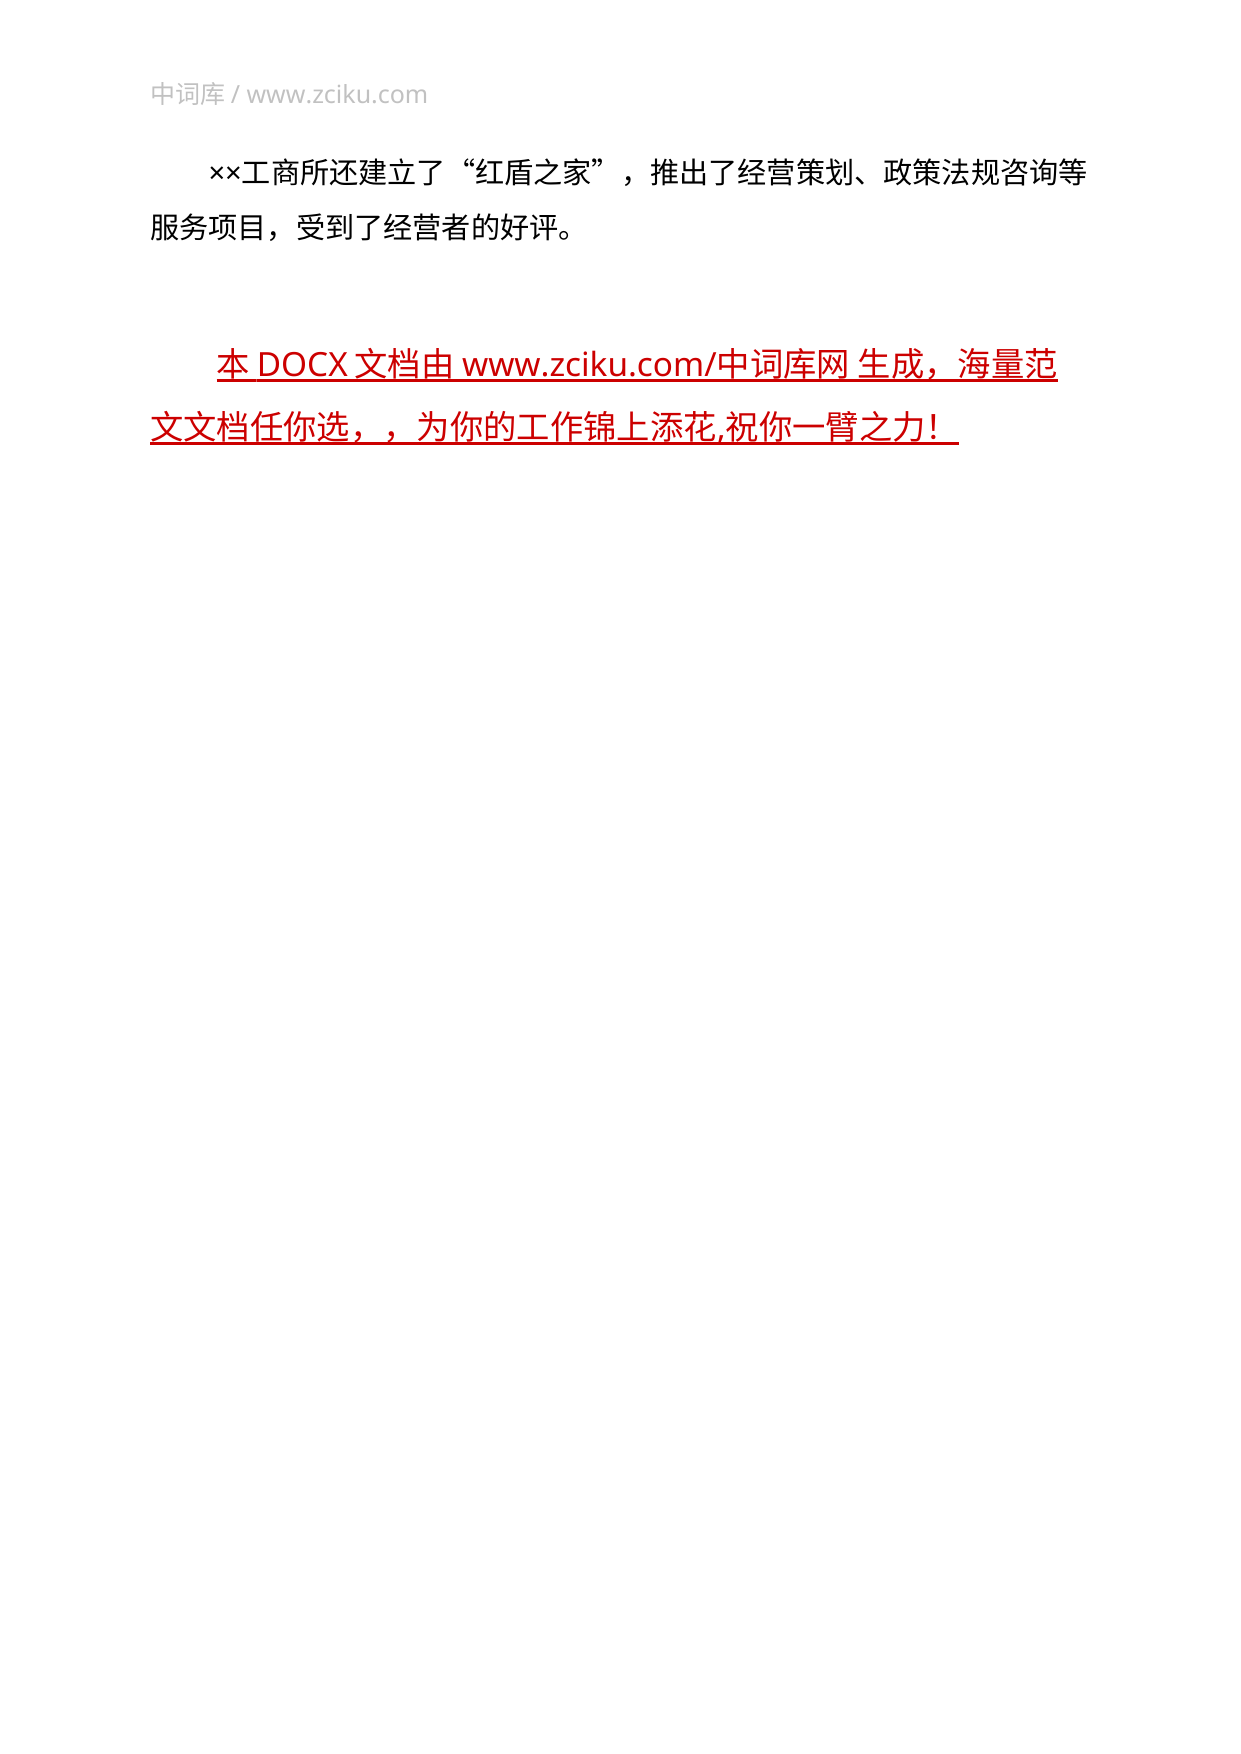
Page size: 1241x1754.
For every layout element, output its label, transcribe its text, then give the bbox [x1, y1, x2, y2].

text ××工商所还建立了“红盾之家”，推出了经营策划、政策法规咨询等服务项目，受到了经营者的好评。 [150, 150, 1090, 247]
text 本DOCX文档由 www.zciku.com/中词库网 生成，海量范文文档任你选，，为你的工作锦上添花,祝你一臂之力！ [150, 338, 1090, 449]
